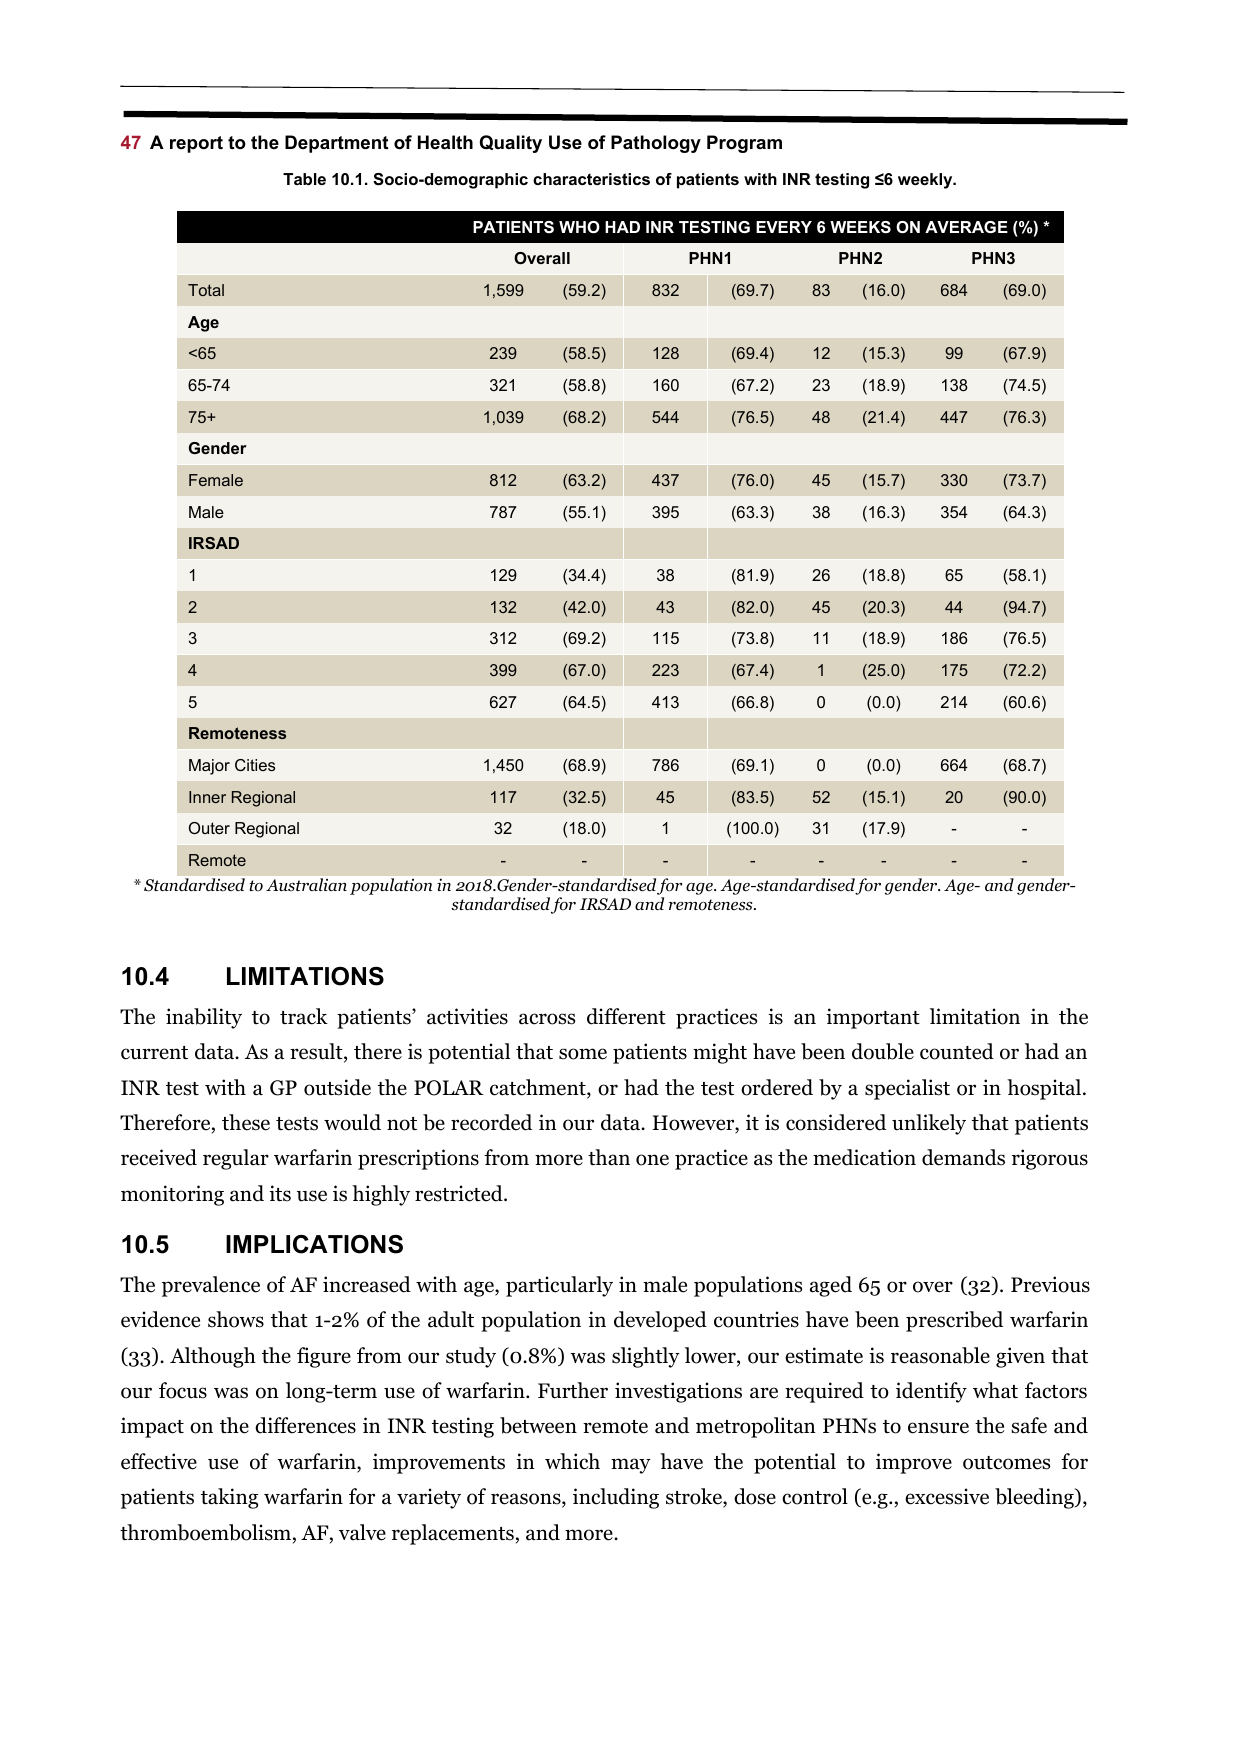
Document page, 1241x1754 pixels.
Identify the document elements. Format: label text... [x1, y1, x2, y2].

table_cell 354 [923, 496, 985, 528]
table_cell 1,599 [461, 275, 545, 306]
table_cell PHN2 [798, 243, 923, 274]
text * Standardised to Australian population in 2018.Gender-standardised for age. Age-standardised for gender. Age- and gender-standardised for IRSAD and remoteness. [120, 876, 1090, 914]
table_cell (64.5) [545, 686, 623, 718]
table_cell (17.9) [844, 813, 923, 844]
table_cell [708, 528, 798, 559]
table_cell PHN3 [923, 243, 1064, 274]
table_cell 0 [798, 686, 844, 718]
table_cell (100.0) [708, 813, 798, 844]
table_cell 48 [798, 401, 844, 433]
table_cell 23 [798, 370, 844, 401]
table_cell [624, 528, 707, 559]
table_cell [844, 433, 923, 464]
table_cell [985, 306, 1064, 338]
table_cell 214 [923, 686, 985, 718]
table_cell (18.8) [844, 560, 923, 591]
table_cell (15.1) [844, 781, 923, 813]
table_cell 627 [461, 686, 545, 718]
table_cell (76.0) [708, 465, 798, 496]
table_cell 812 [461, 465, 545, 496]
table_cell 186 [923, 623, 985, 654]
table_header Patients who had INR testing every 6 weeks on average (%) * [461, 211, 1064, 243]
subtitle 10.5 Implications [120, 1230, 1090, 1259]
table_cell 99 [923, 338, 985, 369]
table_cell Overall [461, 243, 623, 274]
table_cell [923, 718, 985, 749]
subtitle 10.4 Limitations [120, 962, 1090, 991]
table_cell (90.0) [985, 781, 1064, 813]
table_cell - [708, 845, 798, 876]
table_cell 45 [624, 781, 707, 813]
table_cell 664 [923, 750, 985, 781]
table_cell - [985, 845, 1064, 876]
table_cell (55.1) [545, 496, 623, 528]
table_cell (94.7) [985, 591, 1064, 623]
table_cell - [545, 845, 623, 876]
table_cell 12 [798, 338, 844, 369]
table_cell 20 [923, 781, 985, 813]
table_cell (32.5) [545, 781, 623, 813]
table_cell [624, 306, 707, 338]
table_cell [798, 433, 844, 464]
table_cell 45 [798, 591, 844, 623]
table_cell [844, 306, 923, 338]
table_cell [923, 528, 985, 559]
table_cell [545, 433, 623, 464]
table_cell Female [177, 465, 461, 496]
table_cell (18.0) [545, 813, 623, 844]
table_header [177, 211, 461, 243]
table_cell 43 [624, 591, 707, 623]
table_cell (20.3) [844, 591, 923, 623]
table_cell (67.0) [545, 655, 623, 686]
table_cell [461, 306, 545, 338]
table_cell [461, 433, 545, 464]
table_cell [708, 718, 798, 749]
table_cell 447 [923, 401, 985, 433]
table_cell 128 [624, 338, 707, 369]
table_cell 0 [798, 750, 844, 781]
text The inability to track patients’ activities across different practices is an important limitation in the current data. As a result, there is potential that some patients might have been double counted or had an INR test with a GP outside the POLAR catchment, or had the test ordered by a specialist or in hospital. Therefore, these tests would not be recorded in our data. However, it is considered unlikely that patients received regular warfarin prescriptions from more than one practice as the medication demands rigorous monitoring and its use is highly restricted. [120, 1005, 1090, 1206]
table_cell [844, 528, 923, 559]
table_cell 52 [798, 781, 844, 813]
table_cell (16.0) [844, 275, 923, 306]
table_cell 160 [624, 370, 707, 401]
table_cell (18.9) [844, 623, 923, 654]
table_cell (58.1) [985, 560, 1064, 591]
table_cell Male [177, 496, 461, 528]
table_cell (76.5) [708, 401, 798, 433]
table_cell (60.6) [985, 686, 1064, 718]
table_cell (74.5) [985, 370, 1064, 401]
table_cell (67.4) [708, 655, 798, 686]
table_cell 11 [798, 623, 844, 654]
table_cell 1 [798, 655, 844, 686]
table_cell 330 [923, 465, 985, 496]
table_cell 223 [624, 655, 707, 686]
table_cell 3 [177, 623, 461, 654]
table_cell - [461, 845, 545, 876]
table_cell (66.8) [708, 686, 798, 718]
table_cell (15.7) [844, 465, 923, 496]
table_cell (69.0) [985, 275, 1064, 306]
table_cell (81.9) [708, 560, 798, 591]
table_cell (82.0) [708, 591, 798, 623]
table_cell 44 [923, 591, 985, 623]
table_cell [844, 718, 923, 749]
table_cell 684 [923, 275, 985, 306]
table_cell [624, 433, 707, 464]
table_cell (73.7) [985, 465, 1064, 496]
table_cell - [798, 845, 844, 876]
table_cell 129 [461, 560, 545, 591]
table_cell 413 [624, 686, 707, 718]
table_cell [798, 718, 844, 749]
table_cell 132 [461, 591, 545, 623]
table_cell (68.2) [545, 401, 623, 433]
table_cell (68.7) [985, 750, 1064, 781]
table_cell [985, 528, 1064, 559]
table_cell Gender [177, 433, 461, 464]
table_cell (72.2) [985, 655, 1064, 686]
table_cell [545, 718, 623, 749]
table_cell [798, 306, 844, 338]
table_cell (69.2) [545, 623, 623, 654]
table_cell 32 [461, 813, 545, 844]
table_cell IRSAD [177, 528, 461, 559]
table_cell 115 [624, 623, 707, 654]
table_cell [545, 306, 623, 338]
table_cell (69.4) [708, 338, 798, 369]
table_cell 83 [798, 275, 844, 306]
table_cell (67.9) [985, 338, 1064, 369]
table_cell 65-74 [177, 370, 461, 401]
table_cell (67.2) [708, 370, 798, 401]
table_cell [624, 718, 707, 749]
table_cell Age [177, 306, 461, 338]
table_cell 787 [461, 496, 545, 528]
table_cell 312 [461, 623, 545, 654]
table_cell 1,450 [461, 750, 545, 781]
table_cell 75+ [177, 401, 461, 433]
table_cell <65 [177, 338, 461, 369]
table_cell PHN1 [624, 243, 798, 274]
table_cell (76.5) [985, 623, 1064, 654]
table_cell 832 [624, 275, 707, 306]
table_cell 239 [461, 338, 545, 369]
table_cell 38 [798, 496, 844, 528]
table_cell - [923, 845, 985, 876]
table_cell 399 [461, 655, 545, 686]
table_cell 138 [923, 370, 985, 401]
table_cell (69.1) [708, 750, 798, 781]
table_cell Outer Regional [177, 813, 461, 844]
table_cell 2 [177, 591, 461, 623]
table_cell 175 [923, 655, 985, 686]
table_cell (83.5) [708, 781, 798, 813]
table_cell 395 [624, 496, 707, 528]
table_cell - [985, 813, 1064, 844]
table_cell (0.0) [844, 750, 923, 781]
table_cell 437 [624, 465, 707, 496]
table_cell 38 [624, 560, 707, 591]
table_cell 1 [177, 560, 461, 591]
table_cell [985, 718, 1064, 749]
table_cell Remote [177, 845, 461, 876]
table_cell (0.0) [844, 686, 923, 718]
table_cell Remoteness [177, 718, 461, 749]
table_cell 321 [461, 370, 545, 401]
title Table 10.1. Socio-demographic characteristics of patients with INR testing ≤6 weekly. [150, 170, 1090, 189]
table_cell 65 [923, 560, 985, 591]
table_cell Inner Regional [177, 781, 461, 813]
table_cell Total [177, 275, 461, 306]
table_cell 4 [177, 655, 461, 686]
table_cell [461, 528, 545, 559]
table_cell [923, 433, 985, 464]
table_cell (18.9) [844, 370, 923, 401]
table_cell (34.4) [545, 560, 623, 591]
table_cell (21.4) [844, 401, 923, 433]
table_cell [461, 718, 545, 749]
table_cell [798, 528, 844, 559]
table_cell 1,039 [461, 401, 545, 433]
table_cell 786 [624, 750, 707, 781]
table_cell (73.8) [708, 623, 798, 654]
table_cell (63.2) [545, 465, 623, 496]
table_cell (76.3) [985, 401, 1064, 433]
table_cell [177, 243, 461, 274]
table_cell (68.9) [545, 750, 623, 781]
table_cell (58.8) [545, 370, 623, 401]
table_cell (59.2) [545, 275, 623, 306]
table_cell (69.7) [708, 275, 798, 306]
table_cell (16.3) [844, 496, 923, 528]
table_cell - [624, 845, 707, 876]
table_cell [985, 433, 1064, 464]
table_cell (42.0) [545, 591, 623, 623]
table_cell 26 [798, 560, 844, 591]
table_cell - [923, 813, 985, 844]
table_cell 5 [177, 686, 461, 718]
table_cell (25.0) [844, 655, 923, 686]
table_cell [708, 306, 798, 338]
table_cell (15.3) [844, 338, 923, 369]
table_cell (63.3) [708, 496, 798, 528]
table_cell [923, 306, 985, 338]
table_cell [545, 528, 623, 559]
table_cell 117 [461, 781, 545, 813]
text The prevalence of AF increased with age, particularly in male populations aged 65 or over (32). Previous evidence shows that 1-2% of the adult population in developed countries have been prescribed warfarin (33). Although the figure from our study (0.8%) was slightly lower, our estimate is reasonable given that our focus was on long-term use of warfarin. Further investigations are required to identify what factors impact on the differences in INR testing between remote and metropolitan PHNs to ensure the safe and effective use of warfarin, improvements in which may have the potential to improve outcomes for patients taking warfarin for a variety of reasons, including stroke, dose control (e.g., excessive bleeding), thromboembolism, AF, valve replacements, and more. [120, 1273, 1090, 1545]
table_cell [708, 433, 798, 464]
table_cell 45 [798, 465, 844, 496]
table_cell 544 [624, 401, 707, 433]
table_cell (58.5) [545, 338, 623, 369]
table_cell Major Cities [177, 750, 461, 781]
table_cell 31 [798, 813, 844, 844]
table_cell - [844, 845, 923, 876]
table_cell 1 [624, 813, 707, 844]
table_cell (64.3) [985, 496, 1064, 528]
